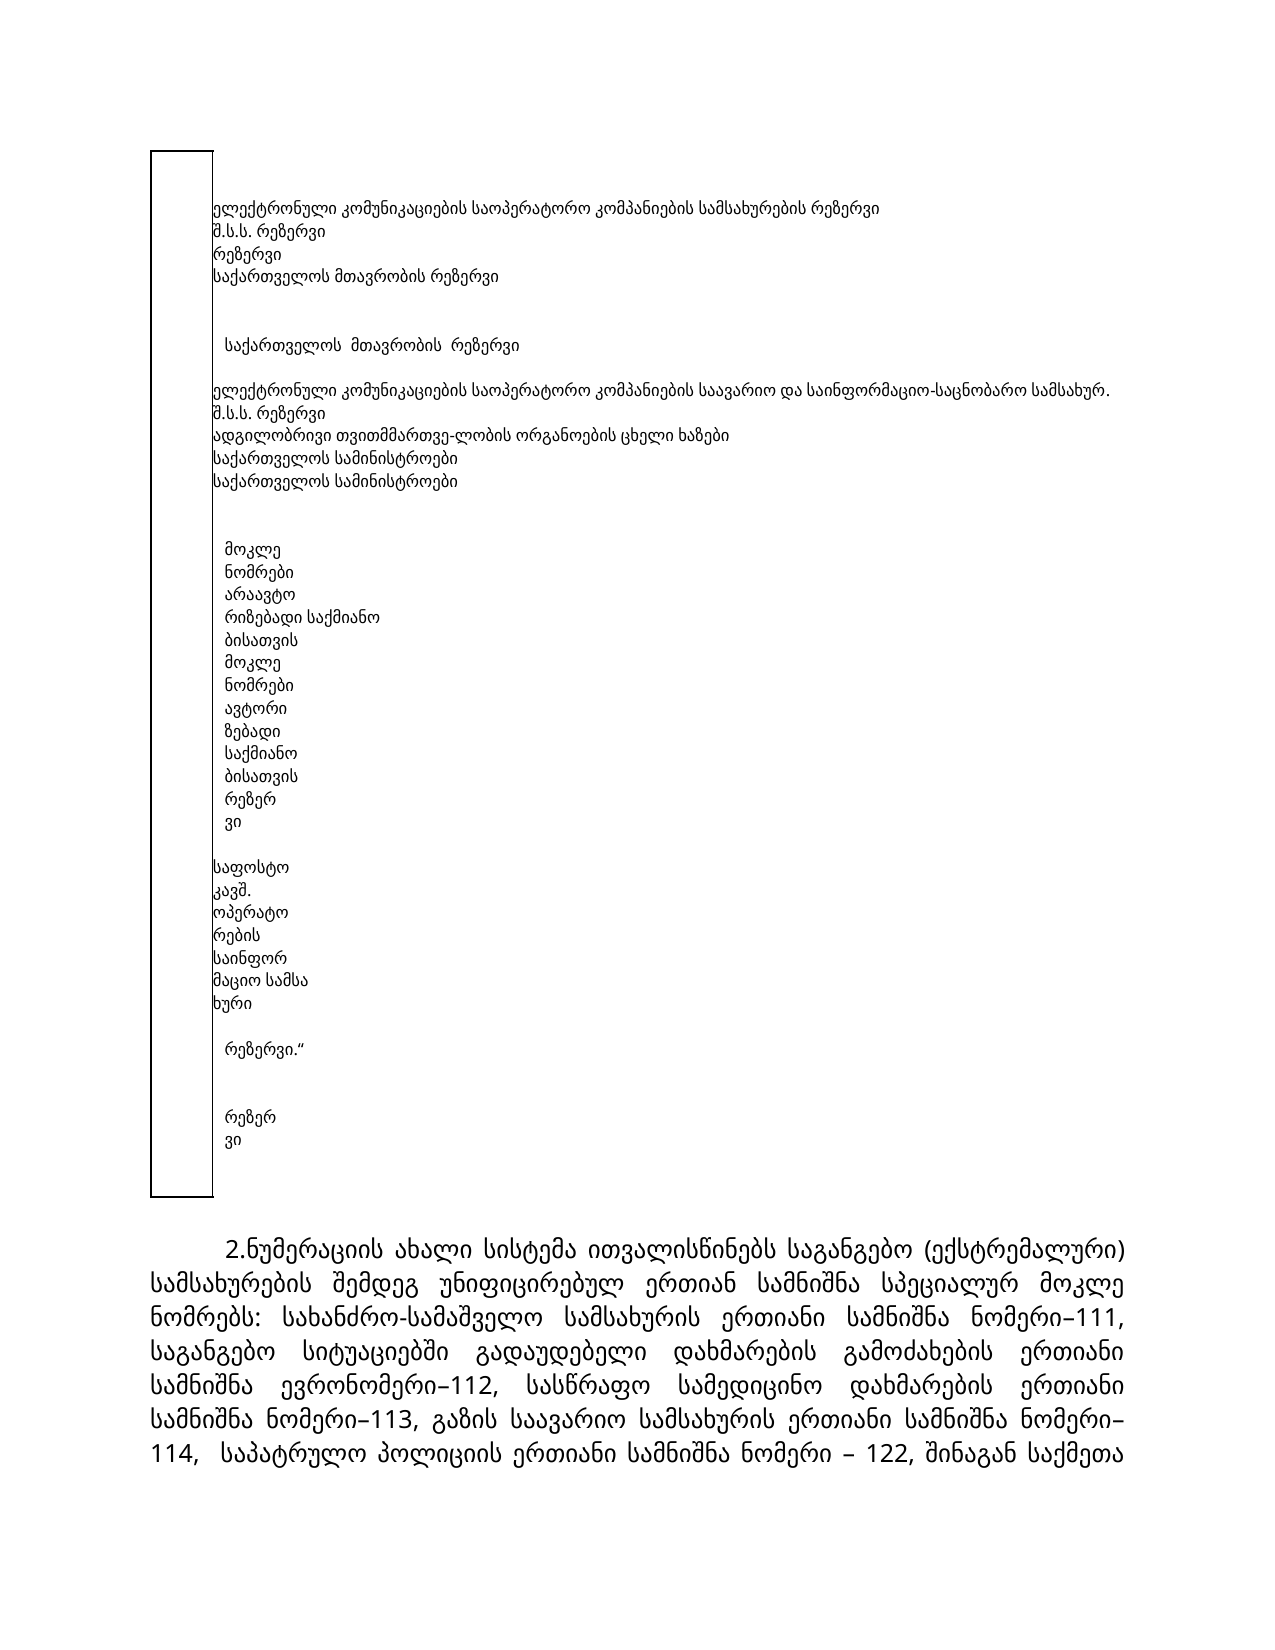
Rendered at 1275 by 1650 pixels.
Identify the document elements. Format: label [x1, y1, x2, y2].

table_cell [213, 150, 1116, 1196]
text [150, 1232, 1125, 1470]
table_cell [152, 152, 212, 1196]
